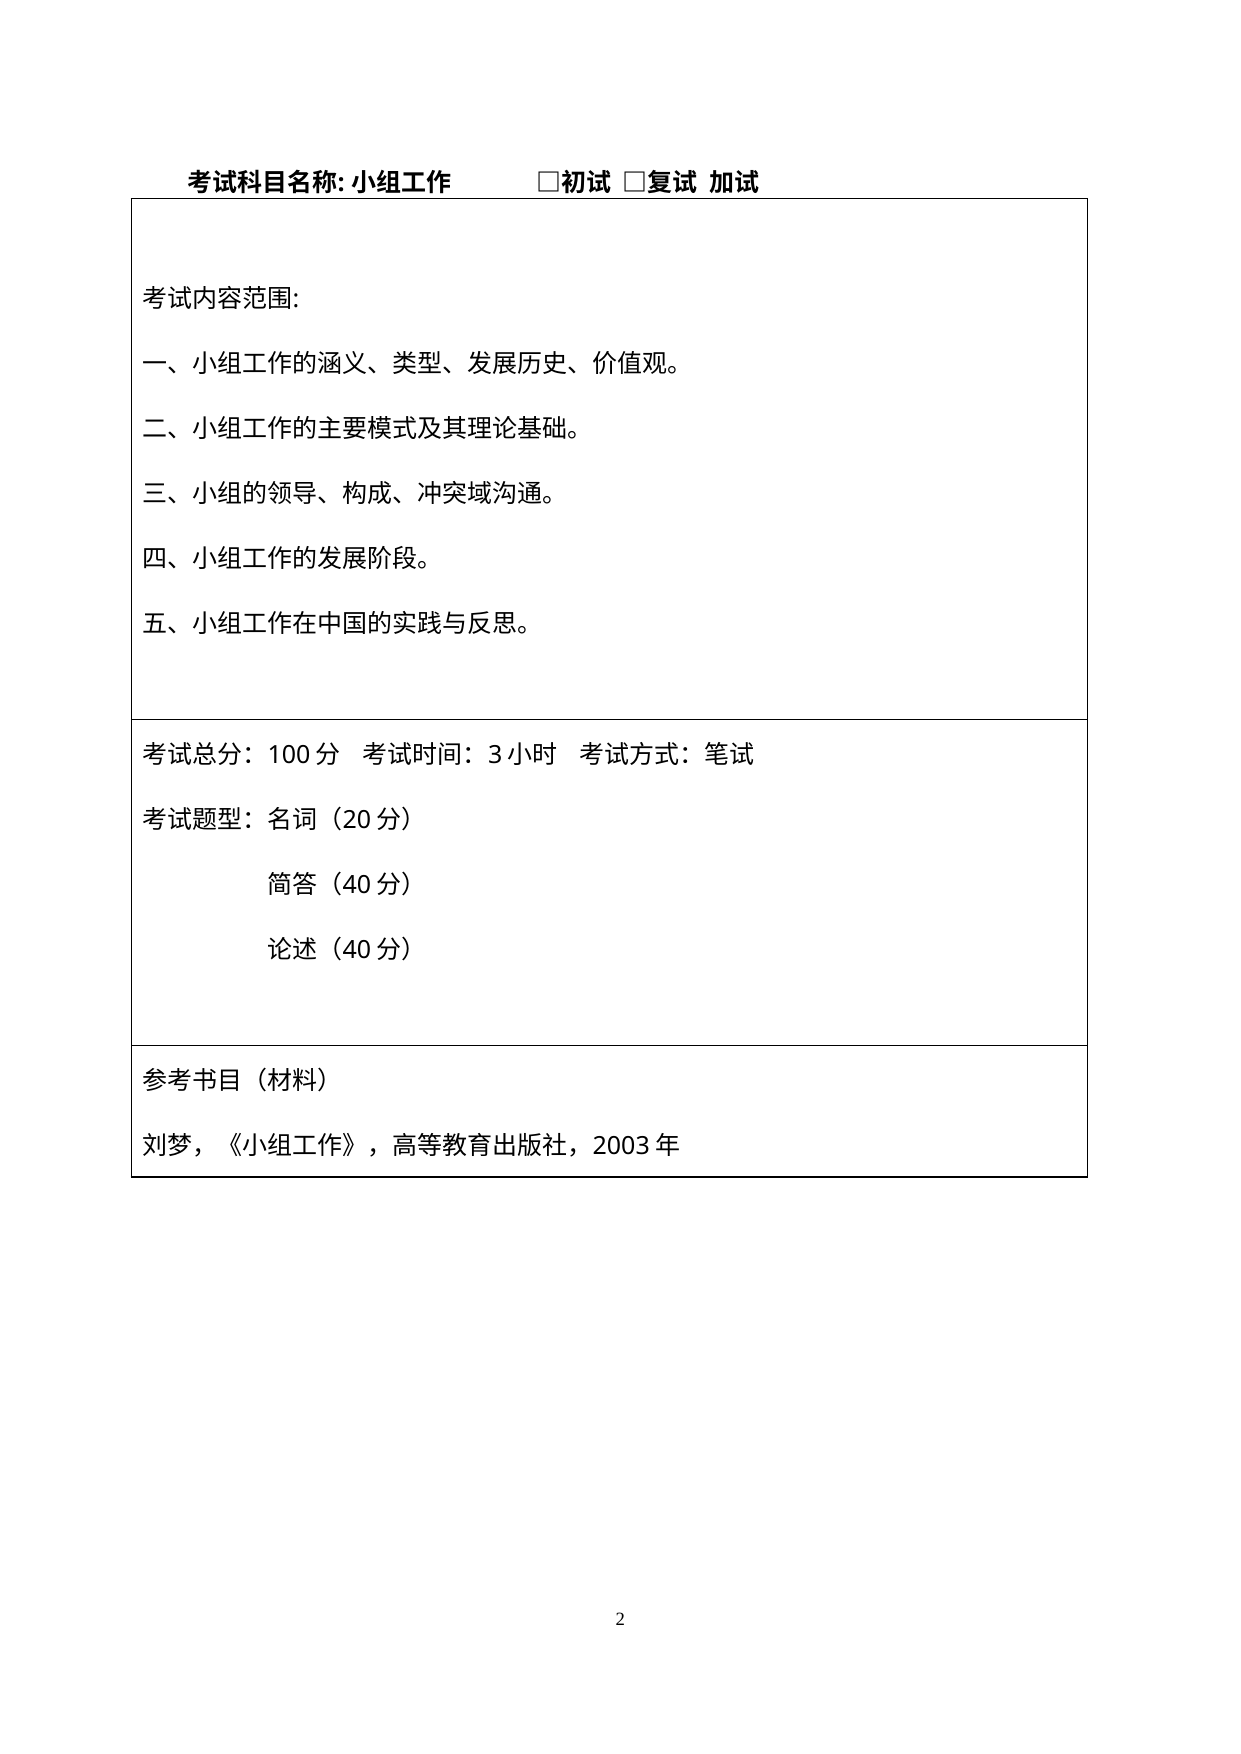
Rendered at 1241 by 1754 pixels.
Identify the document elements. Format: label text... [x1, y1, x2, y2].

text 考试科目名称: 小组工作 □初试 □复试 加试 [187, 162, 1053, 198]
table_header 考试内容范围: 一、小组工作的涵义、类型、发展历史、价值观。 二、小组工作的主要模式及其理论基础。 三、小组的领导、构成、冲突域沟通。 四、小组工作的发展阶段。 五、小组工作在中国的实践与反思。 [132, 199, 1087, 719]
table_cell 考试总分：100分 考试时间：3小时 考试方式：笔试 考试题型：名词（20分） 简答（40分） 论述（40分） [132, 720, 1087, 1045]
table_cell 参考书目（材料） 刘梦，《小组工作》，高等教育出版社，2003年 [132, 1046, 1087, 1176]
